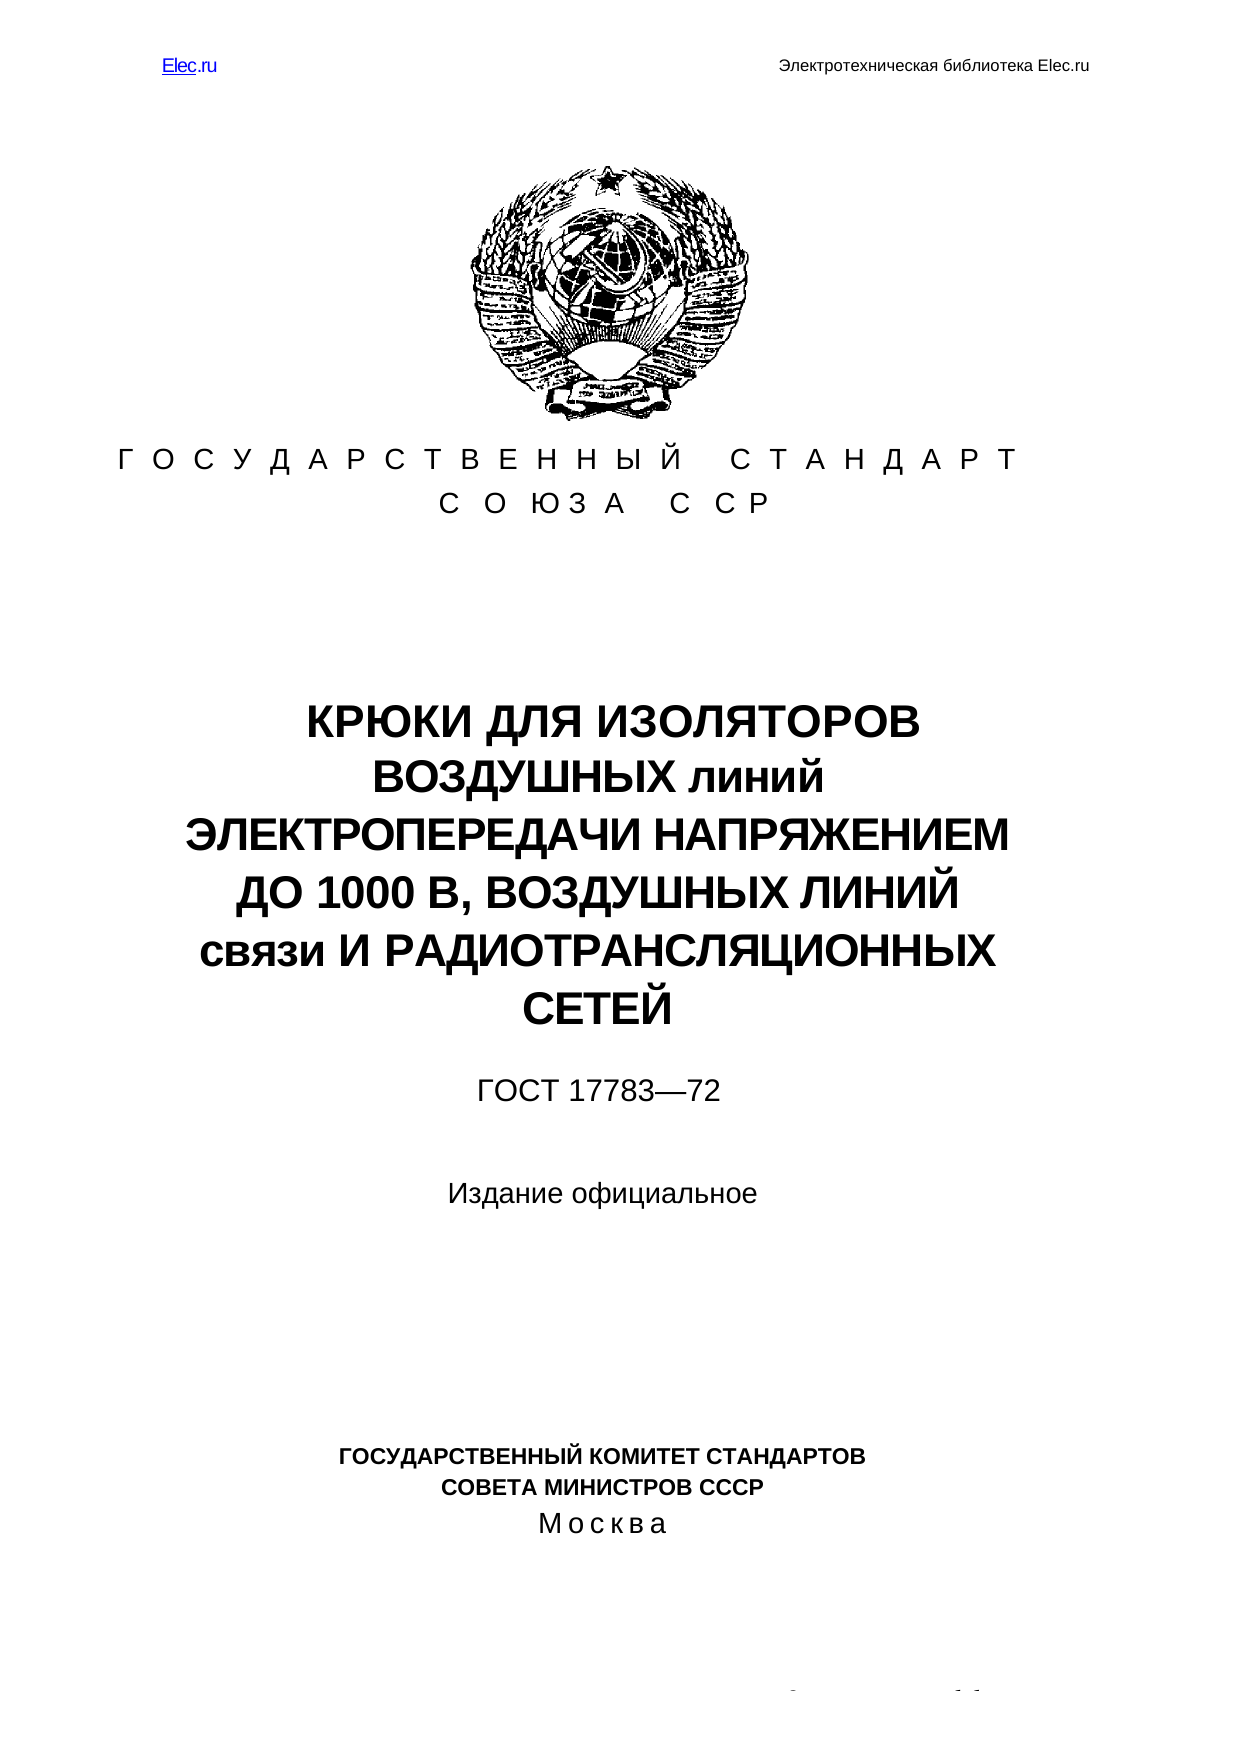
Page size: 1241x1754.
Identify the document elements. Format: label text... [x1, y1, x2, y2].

picture [470, 166, 749, 421]
text Издание официальное [106, 1176, 1099, 1209]
text ГОСУДАРСТВЕННЫЙ КОМИТЕТ СТАНДАРТОВ СОВЕТА МИНИСТРОВ СССР [304, 1443, 901, 1501]
text С О Ю З А С С Р [106, 486, 1100, 519]
text Москва [111, 1506, 1100, 1539]
text ГОСТ 17783—72 [106, 1072, 1091, 1108]
text ВОЗДУШНЫХ линий ЭЛЕКТРОПЕРЕДАЧИ НАПРЯЖЕНИЕМ ДО 1000 В, ВОЗДУШНЫХ ЛИНИЙ связи И РАДИОТРАНСЛЯЦИОННЫХ СЕТЕЙ [184, 750, 1012, 1034]
subtitle КРЮКИ ДЛЯ ИЗОЛЯТОРОВ [129, 694, 1100, 747]
text Г О С У Д А Р С Т В Е Н Н Ы Й С Т А Н Д А Р Т [117, 442, 1103, 476]
